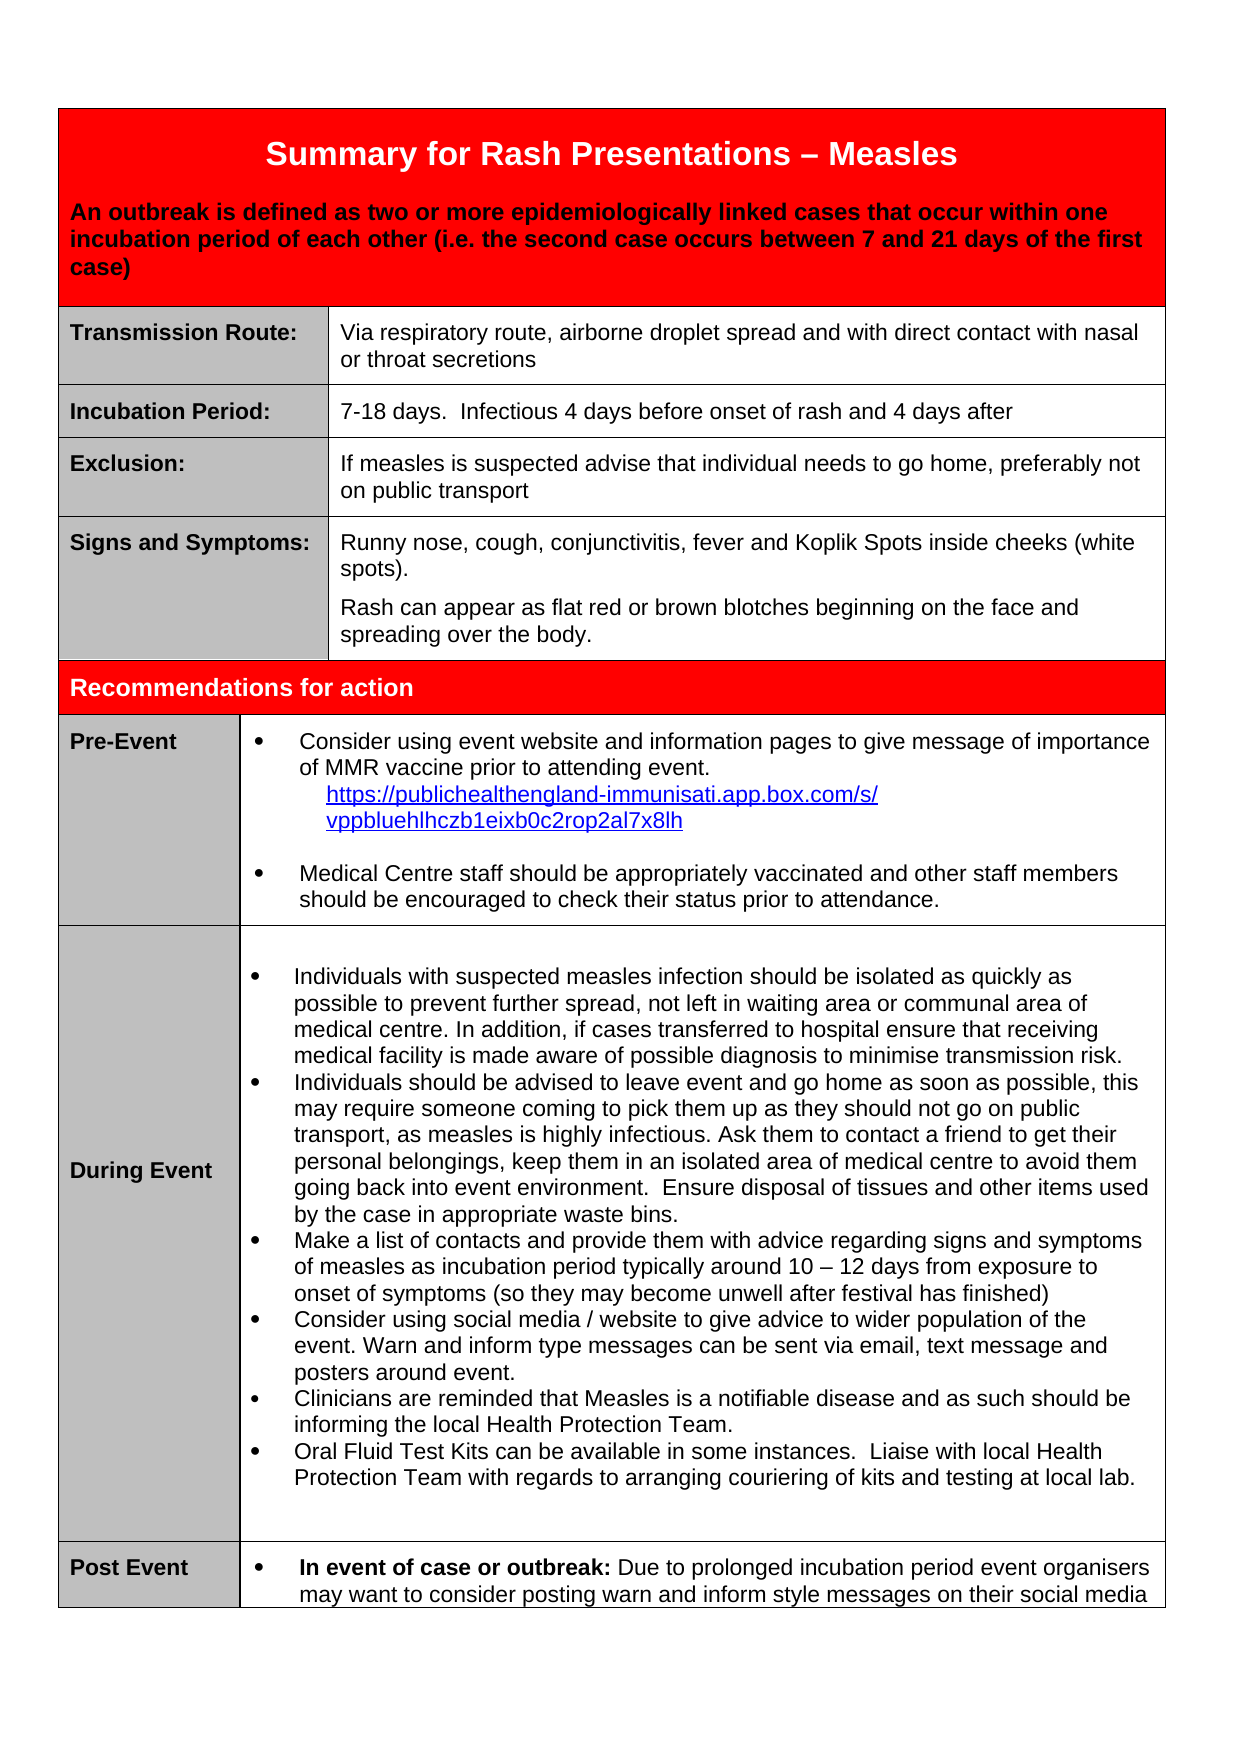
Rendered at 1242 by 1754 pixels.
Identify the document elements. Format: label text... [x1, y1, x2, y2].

table_cell During Event [59, 926, 239, 1541]
table_cell Incubation Period: [59, 385, 328, 437]
table_cell Recommendations for action [59, 661, 1165, 714]
table_cell Transmission Route: [59, 307, 328, 384]
table_cell 7-18 days. Infectious 4 days before onset of rash and 4 days after [329, 385, 1165, 437]
table_cell Via respiratory route, airborne droplet spread and with direct contact with nasal or throat secretions [329, 307, 1165, 384]
table_cell Consider using event website and information pages to give message of importance of MMR vaccine prior to attending event. https://publichealthengland-immunisati.app.box.com/s/vppbluehlhczb1eixb0c2rop2al7x8lh Medical Centre staff should be appropriately vaccinated and other staff members should be encouraged to check their status prior to attendance. [241, 715, 1165, 925]
table_cell Exclusion: [59, 438, 328, 516]
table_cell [241, 1542, 1165, 1607]
table_cell Individuals with suspected measles infection should be isolated as quickly as possible to prevent further spread, not left in waiting area or communal area of medical centre. In addition, if cases transferred to hospital ensure that receiving medical facility is made aware of possible diagnosis to minimise transmission risk. Individuals should be advised to leave event and go home as soon as possible, this may require someone coming to pick them up as they should not go on public transport, as measles is highly infectious. Ask them to contact a friend to get their personal belongings, keep them in an isolated area of medical centre to avoid them going back into event environment. Ensure disposal of tissues and other items used by the case in appropriate waste bins. Make a list of contacts and provide them with advice regarding signs and symptoms of measles as incubation period typically around 10 – 12 days from exposure to onset of symptoms (so they may become unwell after festival has finished) Consider using social media / website to give advice to wider population of the event. Warn and inform type messages can be sent via email, text message and posters around event. Clinicians are reminded that Measles is a notifiable disease and as such should be informing the local Health Protection Team. Oral Fluid Test Kits can be available in some instances. Liaise with local Health Protection Team with regards to arranging couriering of kits and testing at local lab. [241, 926, 1165, 1541]
table_cell Signs and Symptoms: [59, 517, 328, 659]
table_cell Pre-Event [59, 715, 239, 925]
table_cell Post Event [59, 1542, 239, 1607]
table_cell If measles is suspected advise that individual needs to go home, preferably not on public transport [329, 438, 1165, 516]
table_cell Runny nose, cough, conjunctivitis, fever and Koplik Spots inside cheeks (white spots). Rash can appear as flat red or brown blotches beginning on the face and spreading over the body. [329, 517, 1165, 659]
table_header Summary for Rash Presentations – Measles An outbreak is defined as two or more epidemiologically linked cases that occur within one incubation period of each other (i.e. the second case occurs between 7 and 21 days of the first case) [59, 109, 1165, 306]
